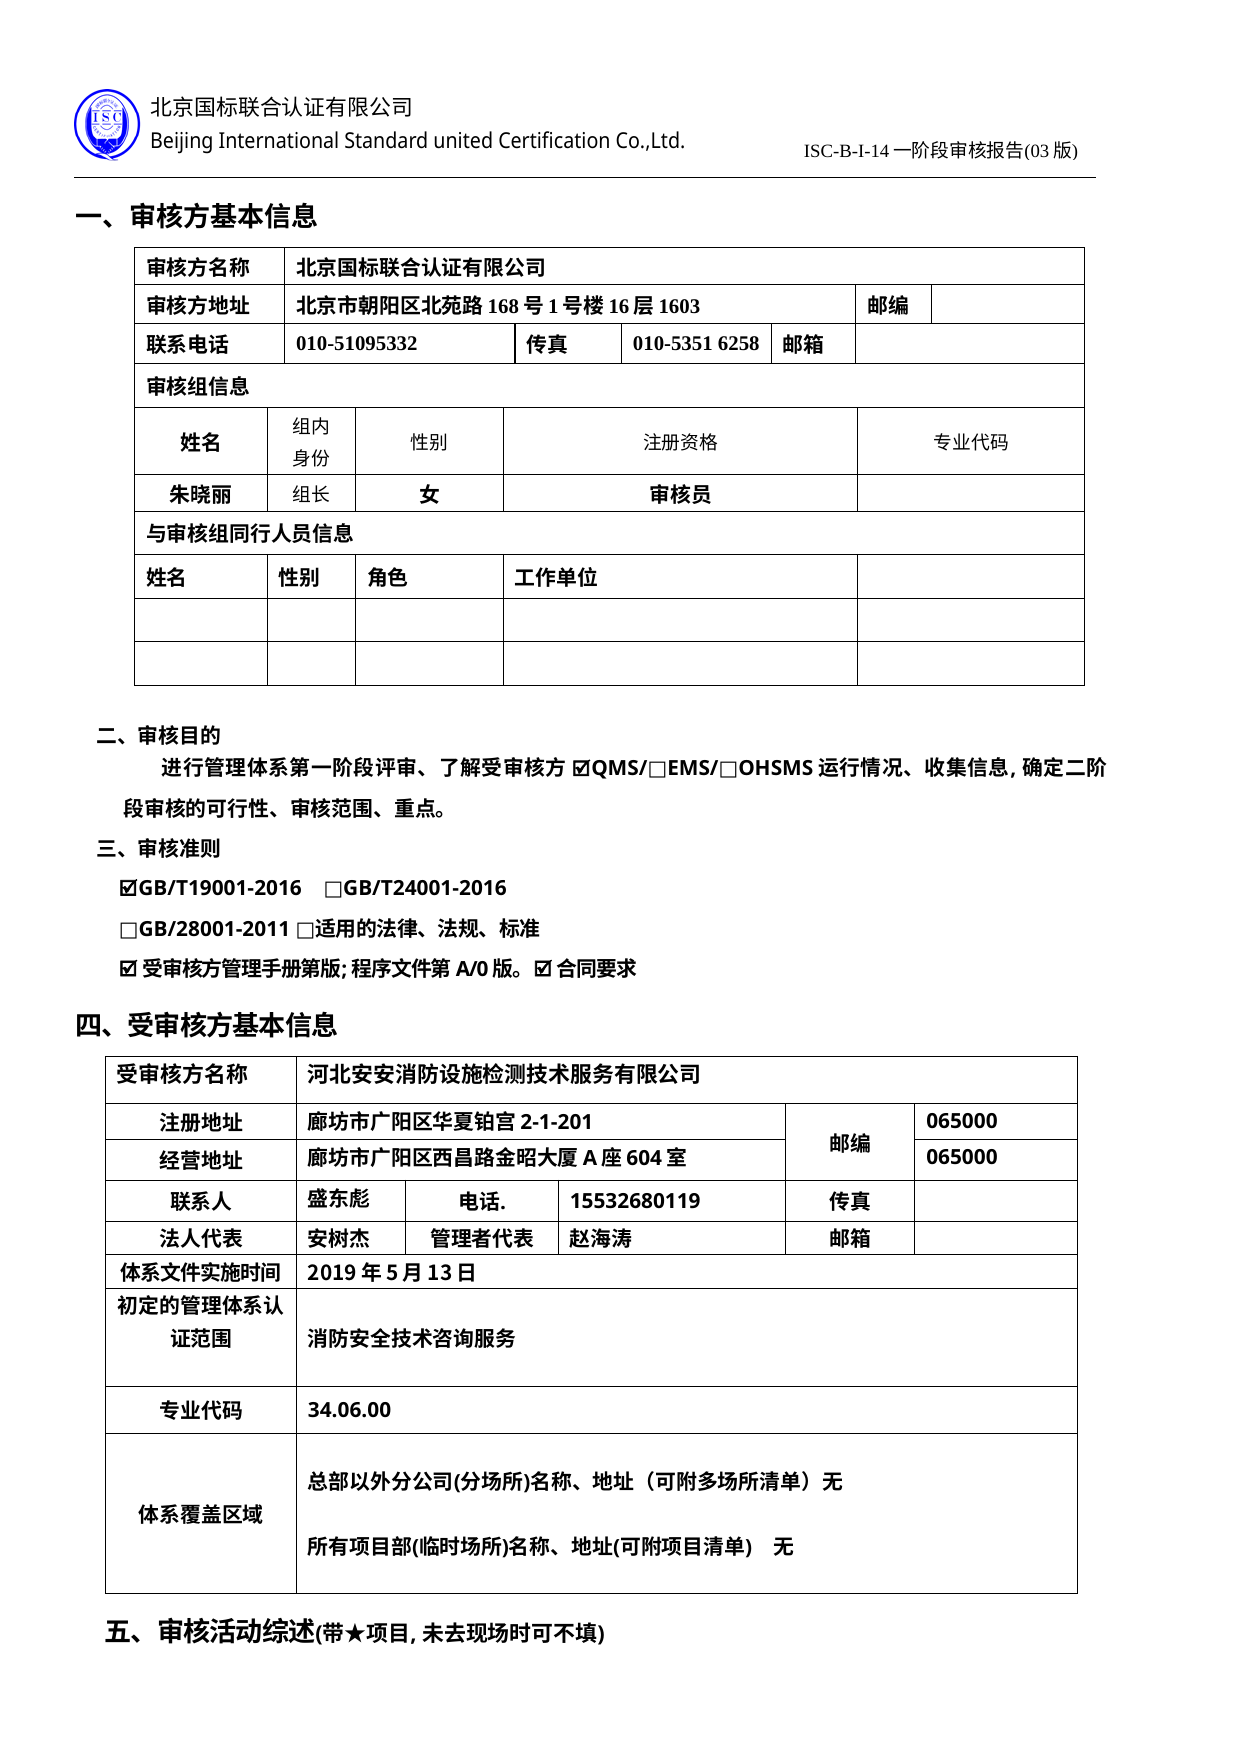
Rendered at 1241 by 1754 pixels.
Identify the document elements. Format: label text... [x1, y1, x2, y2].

table_cell [858, 475, 1084, 511]
table_header 北京国标联合认证有限公司 [285, 248, 1084, 284]
table_cell [135, 599, 267, 641]
text GB/T19001-2016 □GB/T24001-2016 [119, 871, 1107, 904]
table_cell 联系人 [106, 1181, 296, 1221]
table_cell 总部以外分公司(分场所)名称、地址（可附多场所清单）无 所有项目部(临时场所)名称、地址(可附项目清单) 无 [297, 1434, 1077, 1593]
table_cell 专业代码 [106, 1387, 296, 1433]
table_cell 朱晓丽 [135, 475, 267, 511]
table_cell 065000 [915, 1104, 1077, 1139]
table_cell 010-51095332 [285, 324, 514, 363]
table_cell 廊坊市广阳区西昌路金昭大厦A座604室 [297, 1140, 785, 1179]
table_cell [915, 1222, 1077, 1254]
table_cell 专业代码 [858, 408, 1084, 474]
table_cell 经营地址 [106, 1140, 296, 1179]
table_cell 邮编 [786, 1104, 914, 1179]
table_cell [268, 642, 355, 684]
table_cell [915, 1181, 1077, 1221]
table_cell 管理者代表 [406, 1222, 558, 1254]
table_cell 联系电话 [135, 324, 284, 363]
table_cell [135, 642, 267, 684]
table_cell 初定的管理体系认证范围 [106, 1289, 296, 1386]
table_cell [504, 599, 857, 641]
text 五、审核活动综述(带★项目, 未去现场时可不填) [75, 1610, 1107, 1649]
table_cell 盛东彪 [297, 1181, 405, 1221]
table_cell 15532680119 [559, 1181, 785, 1221]
text 四、受审核方基本信息 [75, 991, 1107, 1056]
table_cell 2019年5月13日 [297, 1255, 1077, 1288]
table_cell 邮箱 [786, 1222, 914, 1254]
table_cell 注册资格 [504, 408, 857, 474]
table_cell 姓名 [135, 555, 267, 597]
text 二、审核目的 [75, 718, 1107, 751]
table_cell 邮箱 [772, 324, 855, 363]
table_cell 组长 [268, 475, 355, 511]
text 受审核方管理手册第版; 程序文件第A/0版。合同要求 [119, 951, 1107, 983]
table_cell [858, 642, 1084, 684]
table_cell 注册地址 [106, 1104, 296, 1139]
table_cell 电话. [406, 1181, 558, 1221]
table_cell 安树杰 [297, 1222, 405, 1254]
text 三、审核准则 [75, 831, 1107, 864]
text 一、审核方基本信息 [75, 182, 1107, 247]
table_cell [356, 599, 503, 641]
table_cell 法人代表 [106, 1222, 296, 1254]
table_cell 010-5351 6258 [622, 324, 771, 363]
text □GB/28001-2011 □适用的法律、法规、标准 [119, 911, 1107, 943]
table_cell 邮编 [856, 285, 931, 323]
table_header 河北安安消防设施检测技术服务有限公司 [297, 1057, 1077, 1103]
text 进行管理体系第一阶段评审、了解受审核方QMS/□EMS/□OHSMS运行情况、收集信息, 确定二阶段审核的可行性、审核范围、重点。 [123, 751, 1107, 824]
table_cell 体系文件实施时间 [106, 1255, 296, 1288]
table_cell [504, 642, 857, 684]
table_cell 姓名 [135, 408, 267, 474]
table_cell 廊坊市广阳区华夏铂宫2-1-201 [297, 1104, 785, 1139]
table_cell [932, 285, 1084, 323]
table_cell 传真 [516, 324, 621, 363]
table_cell 34.06.00 [297, 1387, 1077, 1433]
table_cell 消防安全技术咨询服务 [297, 1289, 1077, 1386]
table_cell 审核方地址 [135, 285, 284, 323]
table_cell [268, 599, 355, 641]
table_cell 传真 [786, 1181, 914, 1221]
table_cell [856, 324, 1084, 363]
table_cell [356, 642, 503, 684]
table_cell 性别 [268, 555, 355, 597]
table_cell 审核员 [504, 475, 857, 511]
table_cell 体系覆盖区域 [106, 1434, 296, 1593]
table_cell 性别 [356, 408, 503, 474]
table_cell 北京市朝阳区北苑路168号1号楼16层1603 [285, 285, 855, 323]
table_cell [858, 599, 1084, 641]
table_cell 工作单位 [504, 555, 857, 597]
picture [74, 89, 143, 161]
table_cell 赵海涛 [559, 1222, 785, 1254]
table_header 审核方名称 [135, 248, 284, 284]
table_header 受审核方名称 [106, 1057, 296, 1103]
table_cell 女 [356, 475, 503, 511]
table_cell 组内 身份 [268, 408, 355, 474]
table_cell 角色 [356, 555, 503, 597]
table_cell 065000 [915, 1140, 1077, 1179]
table_cell 审核组信息 [135, 364, 1084, 407]
table_cell [858, 555, 1084, 597]
table_cell 与审核组同行人员信息 [135, 512, 1084, 554]
